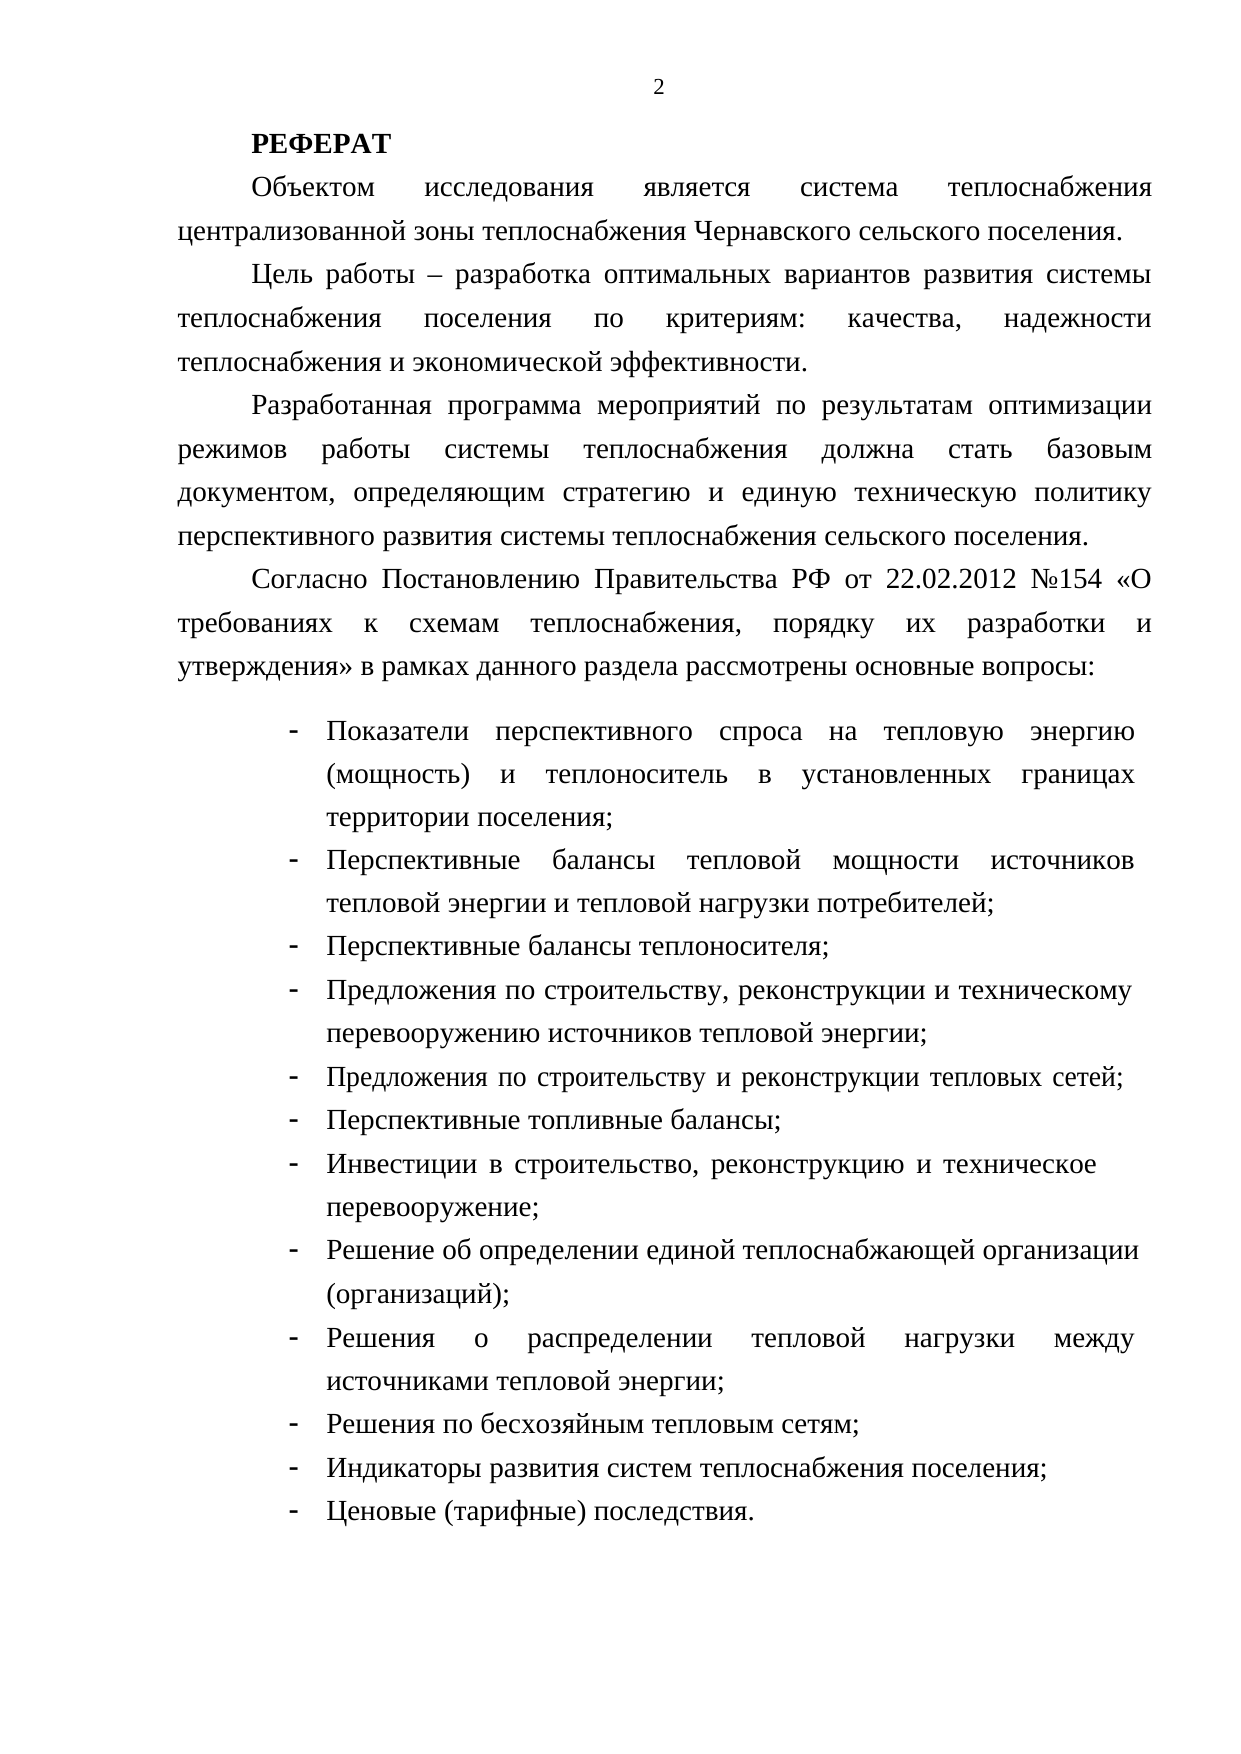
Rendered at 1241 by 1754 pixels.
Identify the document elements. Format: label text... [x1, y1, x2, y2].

list Перспективные топливные балансы; [288, 1102, 1163, 1136]
text Объектом исследования является система теплоснабжения централизованной зоны теплоснабжения Чернавского сельского поселения. [177, 169, 1152, 247]
list Предложения по строительству, реконструкции и техническому перевооружению источников тепловой энергии; [288, 972, 1135, 1049]
list Инвестиции в строительство, реконструкцию и техническое перевооружение; [288, 1146, 1135, 1222]
list Предложения по строительству и реконструкции тепловых сетей; [288, 1059, 1163, 1092]
text (организаций); [326, 1276, 1163, 1309]
list Перспективные балансы тепловой мощности источников тепловой энергии и тепловой нагрузки потребителей; [288, 842, 1135, 918]
list Решение об определении единой теплоснабжающей организации [288, 1232, 1163, 1266]
list Решения о распределении тепловой нагрузки между источниками тепловой энергии; [288, 1320, 1135, 1396]
subtitle РЕФЕРАТ [251, 126, 1163, 160]
list Решения по бесхозяйным тепловым сетям; [288, 1406, 1163, 1440]
text Разработанная программа мероприятий по результатам оптимизации режимов работы системы теплоснабжения должна стать базовым документом, определяющим стратегию и единую техническую политику перспективного развития системы теплоснабжения сельского поселения. [177, 387, 1152, 551]
list Показатели перспективного спроса на тепловую энергию (мощность) и теплоноситель в установленных границах территории поселения; [288, 713, 1135, 832]
list Индикаторы развития систем теплоснабжения поселения; [288, 1450, 1163, 1483]
text Согласно Постановлению Правительства РФ от 22.02.2012 №154 «О требованиях к схемам теплоснабжения, порядку их разработки и утверждения» в рамках данного раздела рассмотрены основные вопросы: [177, 561, 1152, 682]
text Цель работы – разработка оптимальных вариантов развития системы теплоснабжения поселения по критериям: качества, надежности теплоснабжения и экономической эффективности. [177, 257, 1152, 377]
list Перспективные балансы теплоносителя; [288, 928, 1163, 962]
list Ценовые (тарифные) последствия. [288, 1493, 1163, 1527]
